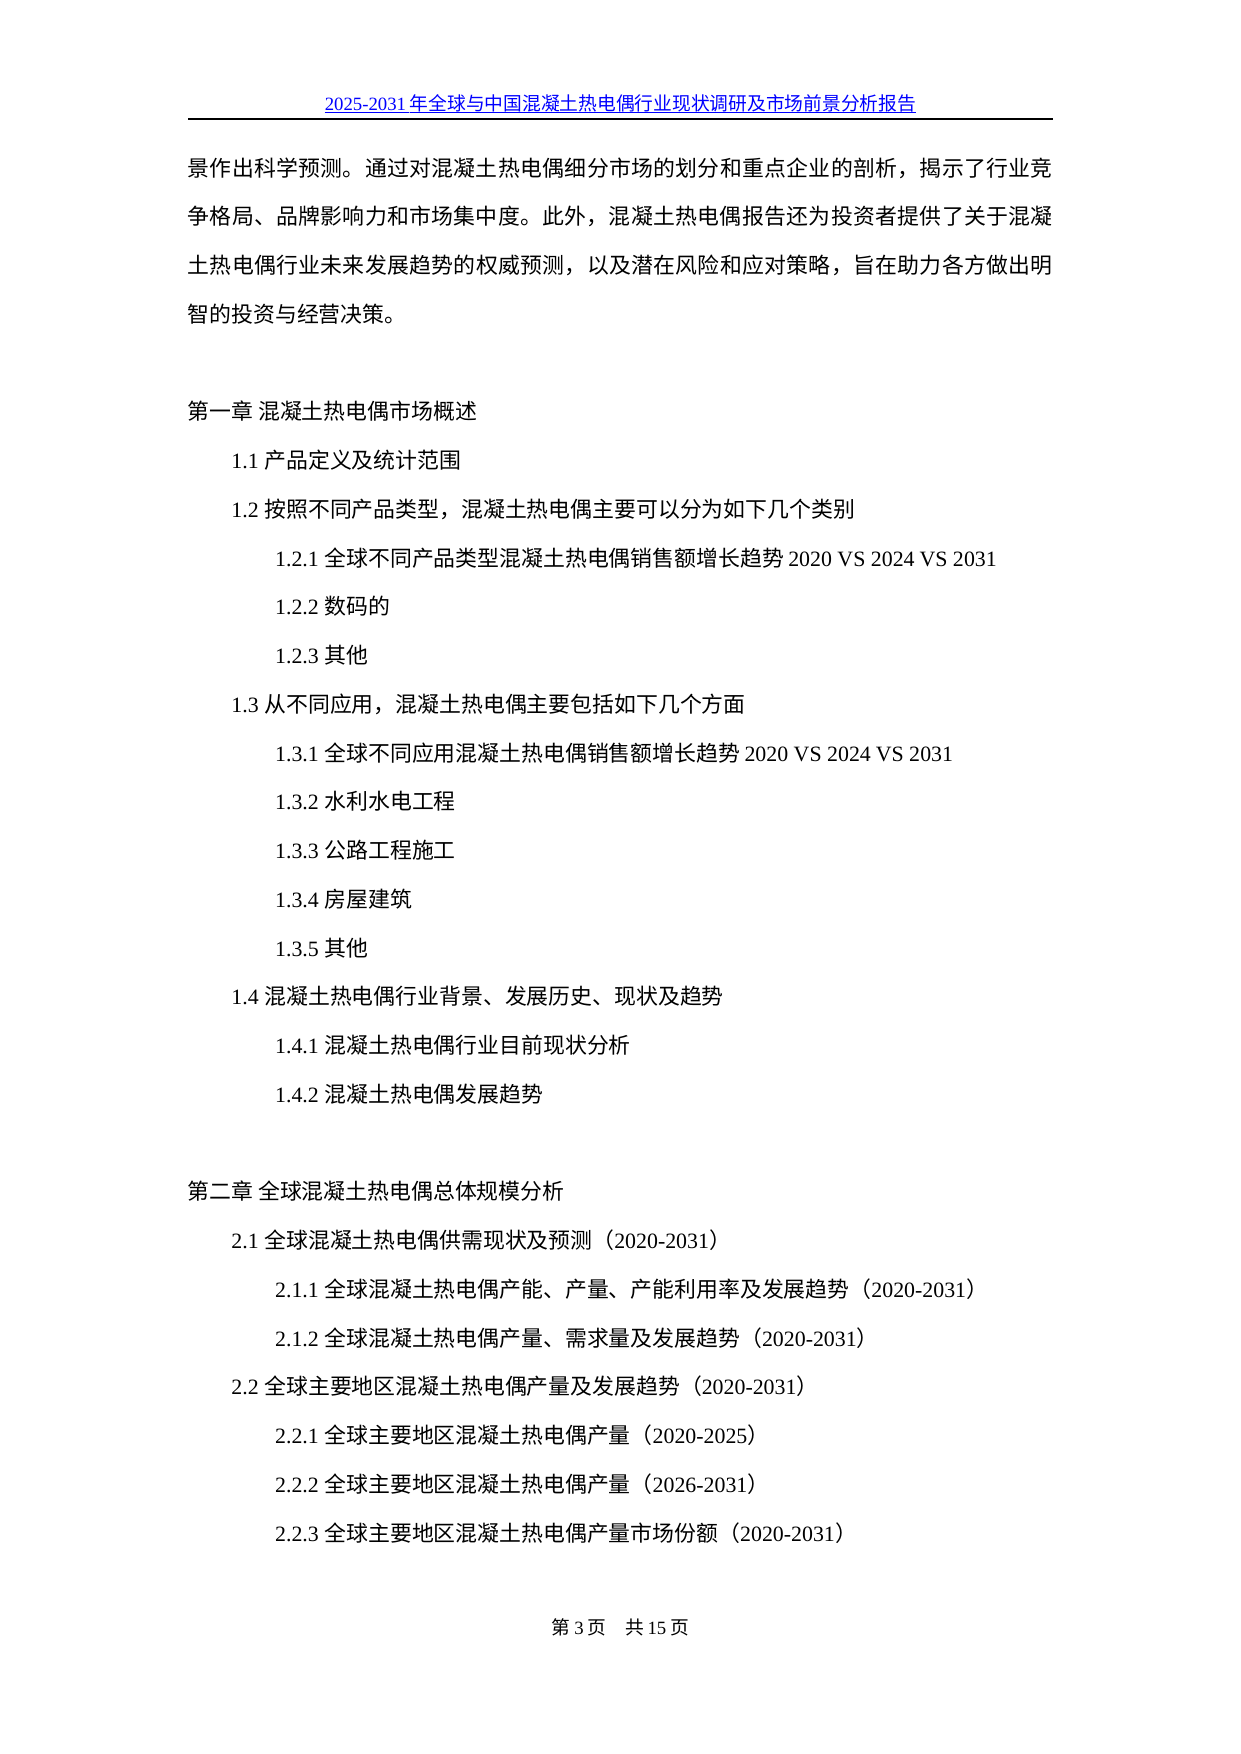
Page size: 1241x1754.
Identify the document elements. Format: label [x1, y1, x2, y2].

text [187, 150, 1053, 1548]
